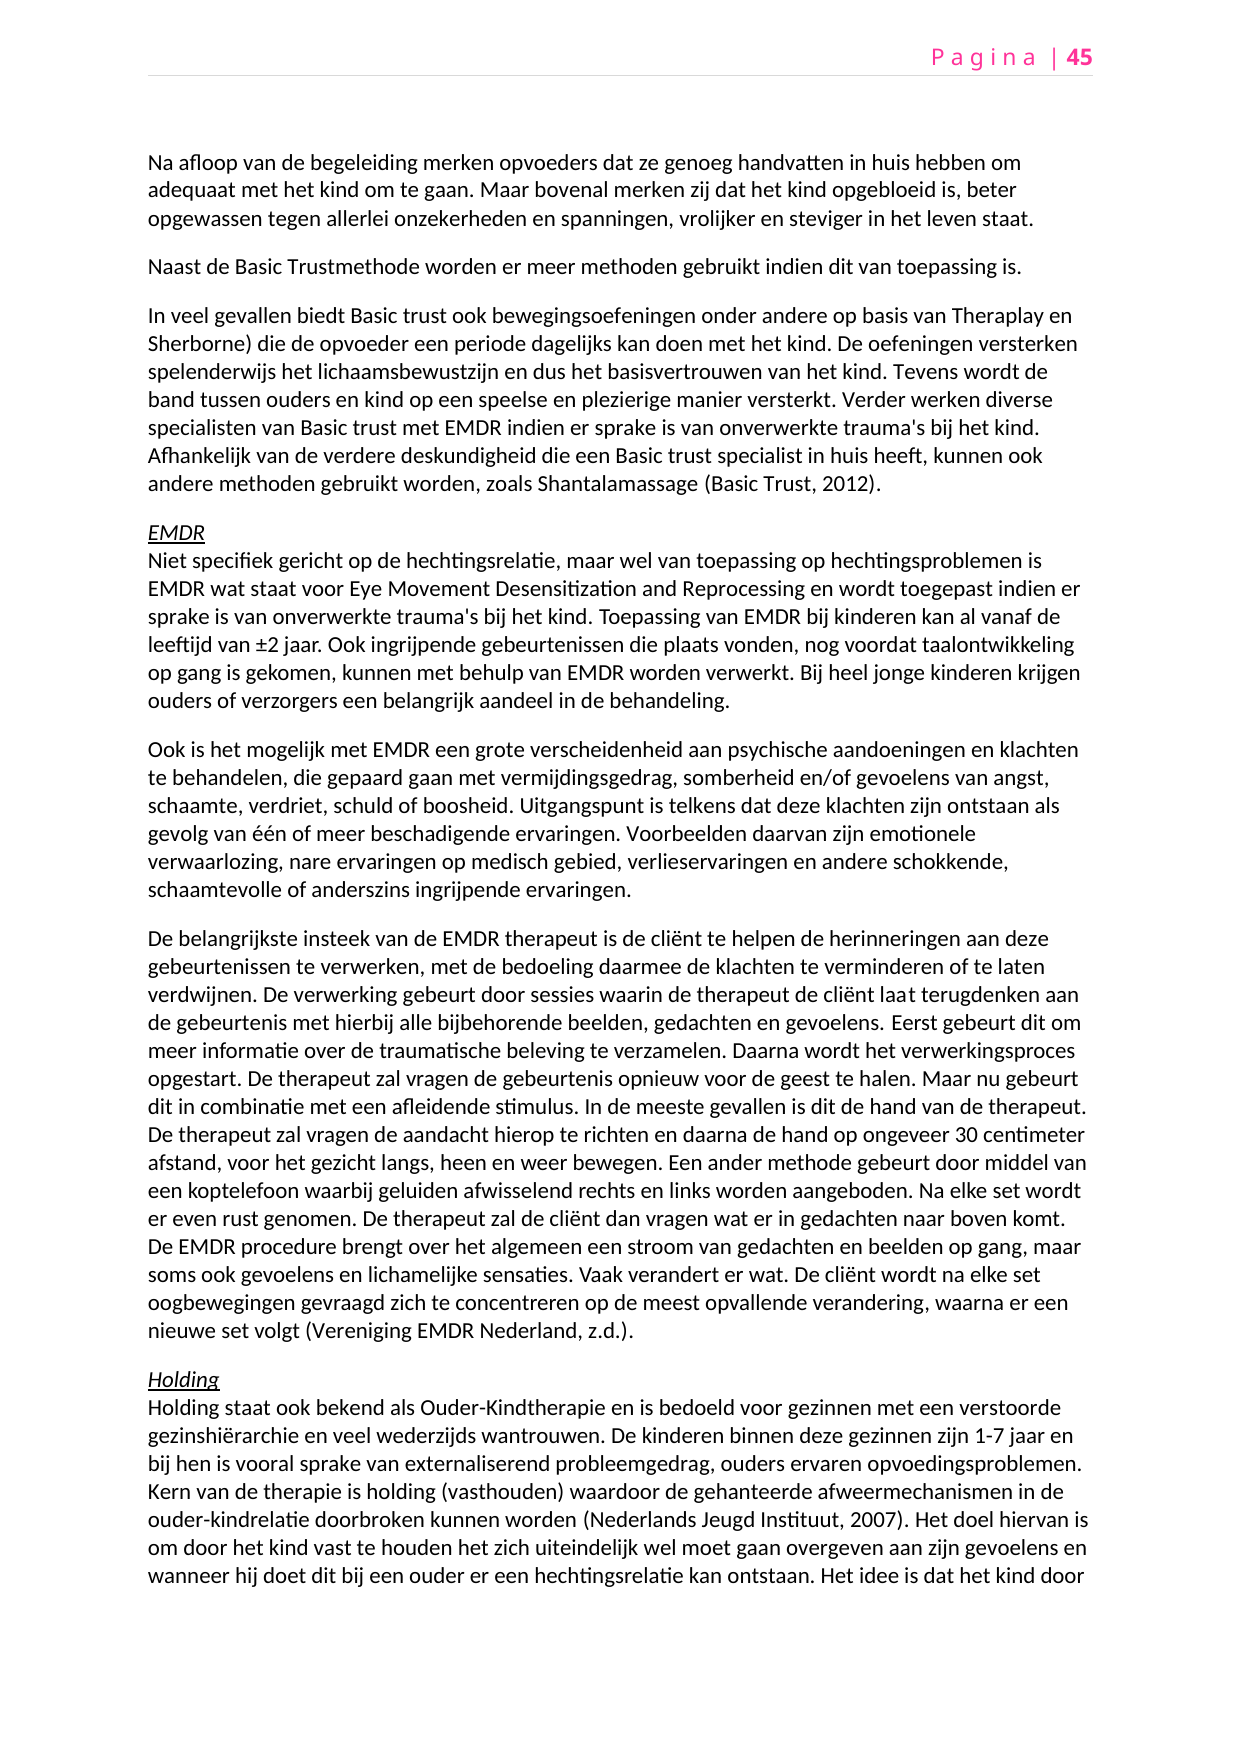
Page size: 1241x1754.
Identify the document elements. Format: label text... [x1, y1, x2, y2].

text In veel gevallen biedt Basic trust ook bewegingsoefeningen onder andere op basis van Theraplay en Sherborne) die de opvoeder een periode dagelijks kan doen met het kind. De oefeningen versterken spelenderwijs het lichaamsbewustzijn en dus het basisvertrouwen van het kind. Tevens wordt de band tussen ouders en kind op een speelse en plezierige manier versterkt. Verder werken diverse specialisten van Basic trust met EMDR indien er sprake is van onverwerkte trauma's bij het kind. Afhankelijk van de verdere deskundigheid die een Basic trust specialist in huis heeft, kunnen ook andere methoden gebruikt worden, zoals Shantalamassage . [148, 301, 1093, 497]
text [148, 1393, 1093, 1589]
text Na afloop van de begeleiding merken opvoeders dat ze genoeg handvatten in huis hebben om adequaat met het kind om te gaan. Maar bovenal merken zij dat het kind opgebloeid is, beter opgewassen tegen allerlei onzekerheden en spanningen, vrolijker en steviger in het leven staat. [148, 148, 1093, 232]
text Naast de Basic Trustmethode worden er meer methoden gebruikt indien dit van toepassing is. [148, 252, 1093, 281]
text Holding [148, 1365, 1093, 1393]
text EMDR [148, 518, 1093, 546]
text De belangrijkste insteek van de EMDR therapeut is de cliënt te helpen de herinneringen aan deze gebeurtenissen te verwerken, met de bedoeling daarmee de klachten te verminderen of te laten verdwijnen. De verwerking gebeurt door sessies waarin de therapeut de cliënt laat terugdenken aan de gebeurtenis met hierbij alle bijbehorende beelden, gedachten en gevoelens. Eerst gebeurt dit om meer informatie over de traumatische beleving te verzamelen. Daarna wordt het verwerkingsproces opgestart. De therapeut zal vragen de gebeurtenis opnieuw voor de geest te halen. Maar nu gebeurt dit in combinatie met een afleidende stimulus. In de meeste gevallen is dit de hand van de therapeut. De therapeut zal vragen de aandacht hierop te richten en daarna de hand op ongeveer 30 centimeter afstand, voor het gezicht langs, heen en weer bewegen. Een ander methode gebeurt door middel van een koptelefoon waarbij geluiden afwisselend rechts en links worden aangeboden. Na elke set wordt er even rust genomen. De therapeut zal de cliënt dan vragen wat er in gedachten naar boven komt. De EMDR procedure brengt over het algemeen een stroom van gedachten en beelden op gang, maar soms ook gevoelens en lichamelijke sensaties. Vaak verandert er wat. De cliënt wordt na elke set oogbewegingen gevraagd zich te concentreren op de meest opvallende verandering, waarna er een nieuwe set volgt . [148, 924, 1093, 1344]
text Ook is het mogelijk met EMDR een grote verscheidenheid aan psychische aandoeningen en klachten te behandelen, die gepaard gaan met vermijdingsgedrag, somberheid en/of gevoelens van angst, schaamte, verdriet, schuld of boosheid. Uitgangspunt is telkens dat deze klachten zijn ontstaan als gevolg van één of meer beschadigende ervaringen. Voorbeelden daarvan zijn emotionele verwaarlozing, nare ervaringen op medisch gebied, verlieservaringen en andere schokkende, schaamtevolle of anderszins ingrijpende ervaringen. [148, 735, 1093, 903]
text Niet specifiek gericht op de hechtingsrelatie, maar wel van toepassing op hechtingsproblemen is EMDR wat staat voor Eye Movement Desensitization and Reprocessing en wordt toegepast indien er sprake is van onverwerkte trauma's bij het kind. Toepassing van EMDR bij kinderen kan al vanaf de leeftijd van ±2 jaar. Ook ingrijpende gebeurtenissen die plaats vonden, nog voordat taalontwikkeling op gang is gekomen, kunnen met behulp van EMDR worden verwerkt. Bij heel jonge kinderen krijgen ouders of verzorgers een belangrijk aandeel in de behandeling. [148, 546, 1093, 714]
